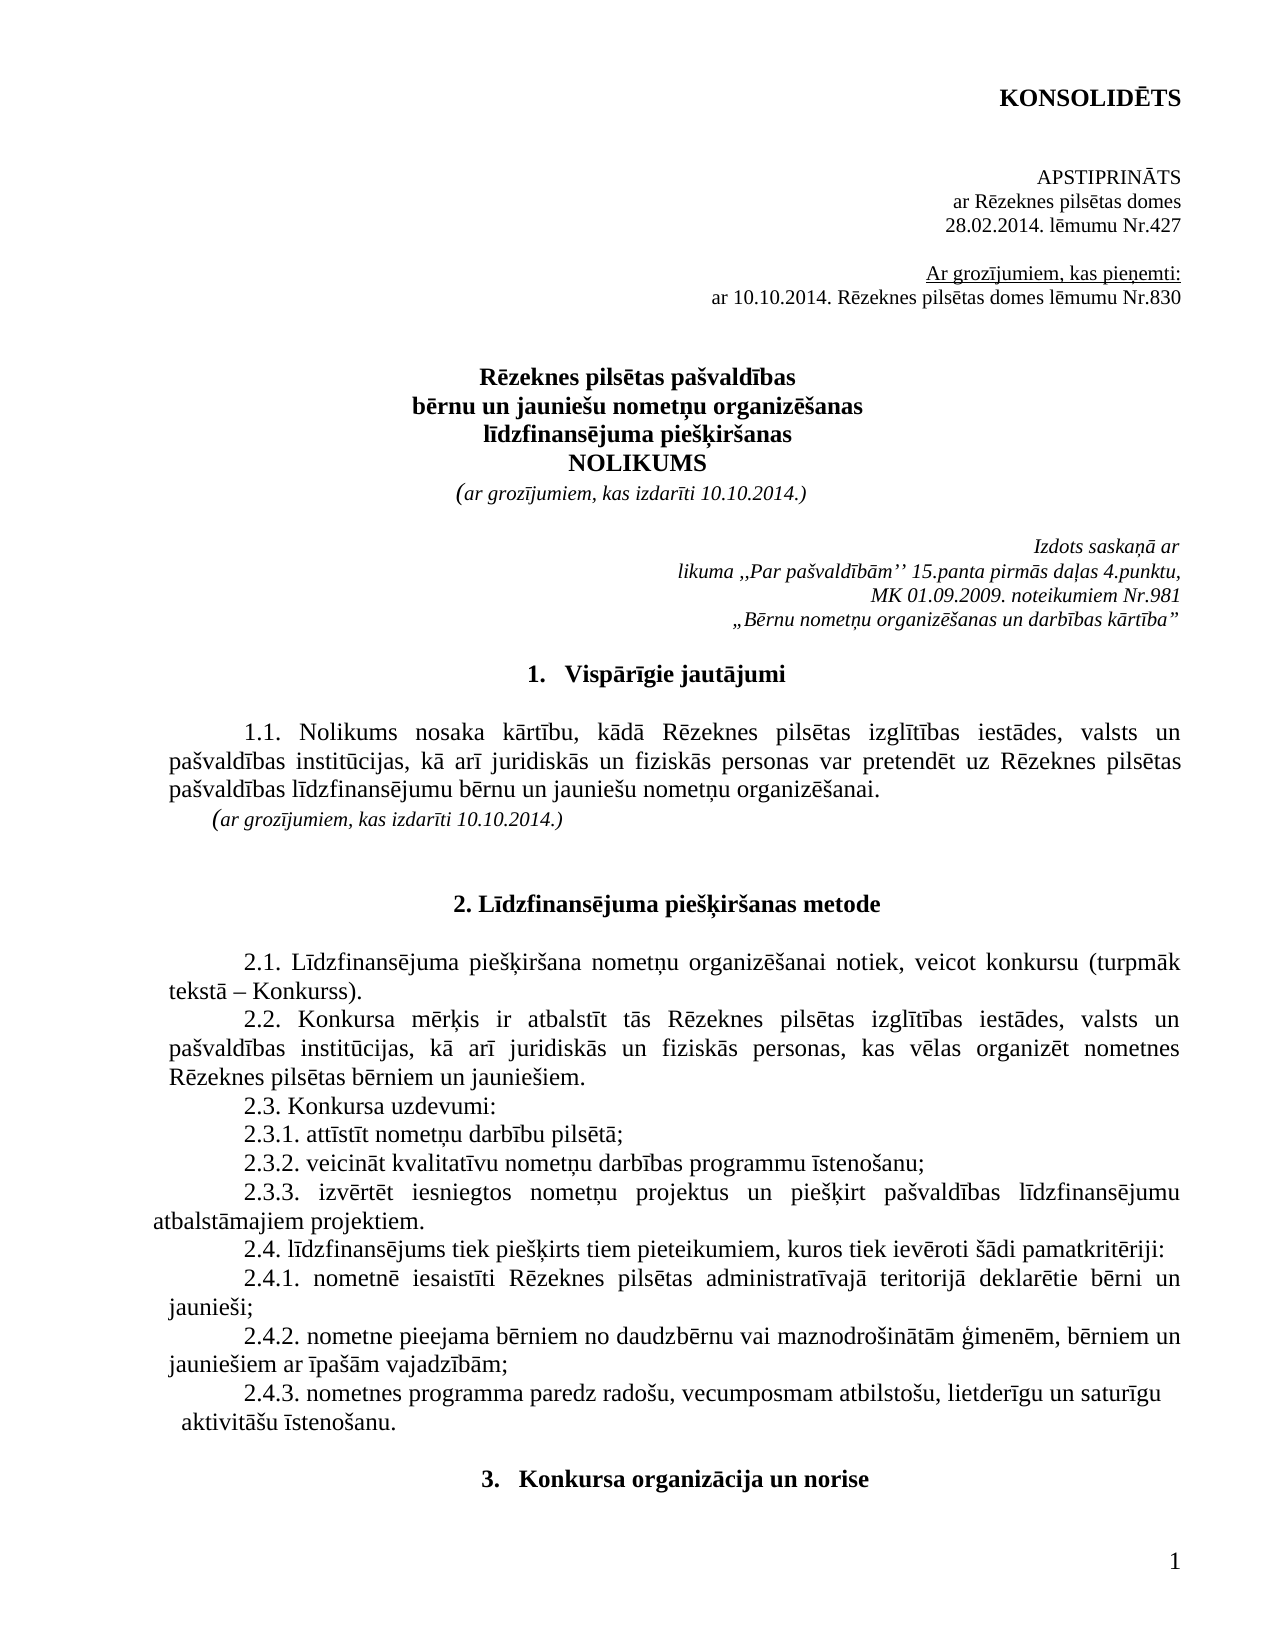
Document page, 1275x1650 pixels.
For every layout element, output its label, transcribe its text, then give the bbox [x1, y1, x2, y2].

text 28.02.2014. lēmumu Nr.427 [94, 213, 1181, 237]
text 2.4.2. nometne pieejama bērniem no daudzbērnu vai maznodrošinātām ģimenēm, bērniem un jauniešiem ar īpašām vajadzībām; [169, 1321, 1181, 1378]
list Konkursa organizācija un norise [169, 1464, 1181, 1493]
text likuma ,,Par pašvaldībām’’ 15.panta pirmās daļas 4.punktu, [94, 558, 1181, 583]
text 2.1. Līdzfinansējuma piešķiršana nometņu organizēšanai notiek, veicot konkursu (turpmāk tekstā – Konkurss). [169, 947, 1181, 1004]
text „Bērnu nometņu organizēšanas un darbības kārtība” [94, 607, 1181, 631]
text KONSOLIDĒTS [94, 83, 1181, 112]
text Rēzeknes pilsētas pašvaldības [94, 362, 1181, 391]
text MK 01.09.2009. noteikumiem Nr.981 [94, 583, 1181, 607]
text Izdots saskaņā ar [94, 534, 1181, 558]
text 2.3.2. veicināt kvalitatīvu nometņu darbības programmu īstenošanu; [153, 1148, 1181, 1177]
text 2.2. Konkursa mērķis ir atbalstīt tās Rēzeknes pilsētas izglītības iestādes, valsts un pašvaldības institūcijas, kā arī juridiskās un fiziskās personas, kas vēlas organizēt nometnes Rēzeknes pilsētas bērniem un jauniešiem. [169, 1004, 1181, 1091]
text aktivitāšu īstenošanu. [153, 1407, 1181, 1436]
text 1.1. Nolikums nosaka kārtību, kādā Rēzeknes pilsētas izglītības iestādes, valsts un pašvaldības institūcijas, kā arī juridiskās un fiziskās personas var pretendēt uz Rēzeknes pilsētas pašvaldības līdzfinansējumu bērnu un jauniešu nometņu organizēšanai. [169, 717, 1181, 803]
text ar 10.10.2014. Rēzeknes pilsētas domes lēmumu Nr.830 [94, 285, 1181, 309]
text 2. Līdzfinansējuma piešķiršanas metode [153, 889, 1181, 918]
text Ar grozījumiem, kas pieņemti: [94, 261, 1181, 285]
text 2.4. līdzfinansējums tiek piešķirts tiem pieteikumiem, kuros tiek ievēroti šādi pamatkritēriji: [228, 1234, 1181, 1263]
list (ar grozījumiem, kas izdarīti 10.10.2014.) [212, 803, 1181, 832]
text 2.4.1. nometnē iesaistīti Rēzeknes pilsētas administratīvajā teritorijā deklarētie bērni un jaunieši; [169, 1263, 1181, 1321]
text 2.3.1. attīstīt nometņu darbību pilsētā; [212, 1119, 1181, 1148]
list Vispārīgie jautājumi [131, 659, 1181, 688]
text līdzfinansējuma piešķiršanas [94, 419, 1181, 448]
text APSTIPRINĀTS [94, 165, 1181, 189]
text ar Rēzeknes pilsētas domes [94, 189, 1181, 213]
text bērnu un jauniešu nometņu organizēšanas [94, 391, 1181, 419]
text 2.3. Konkursa uzdevumi: [228, 1091, 1181, 1119]
text NOLIKUMS [94, 448, 1181, 477]
list (ar grozījumiem, kas izdarīti 10.10.2014.) [212, 477, 1181, 506]
text 2.4.3. nometnes programma paredz radošu, vecumposmam atbilstošu, lietderīgu un saturīgu [228, 1378, 1181, 1407]
text 2.3.3. izvērtēt iesniegtos nometņu projektus un piešķirt pašvaldības līdzfinansējumu atbalstāmajiem projektiem. [153, 1177, 1181, 1234]
